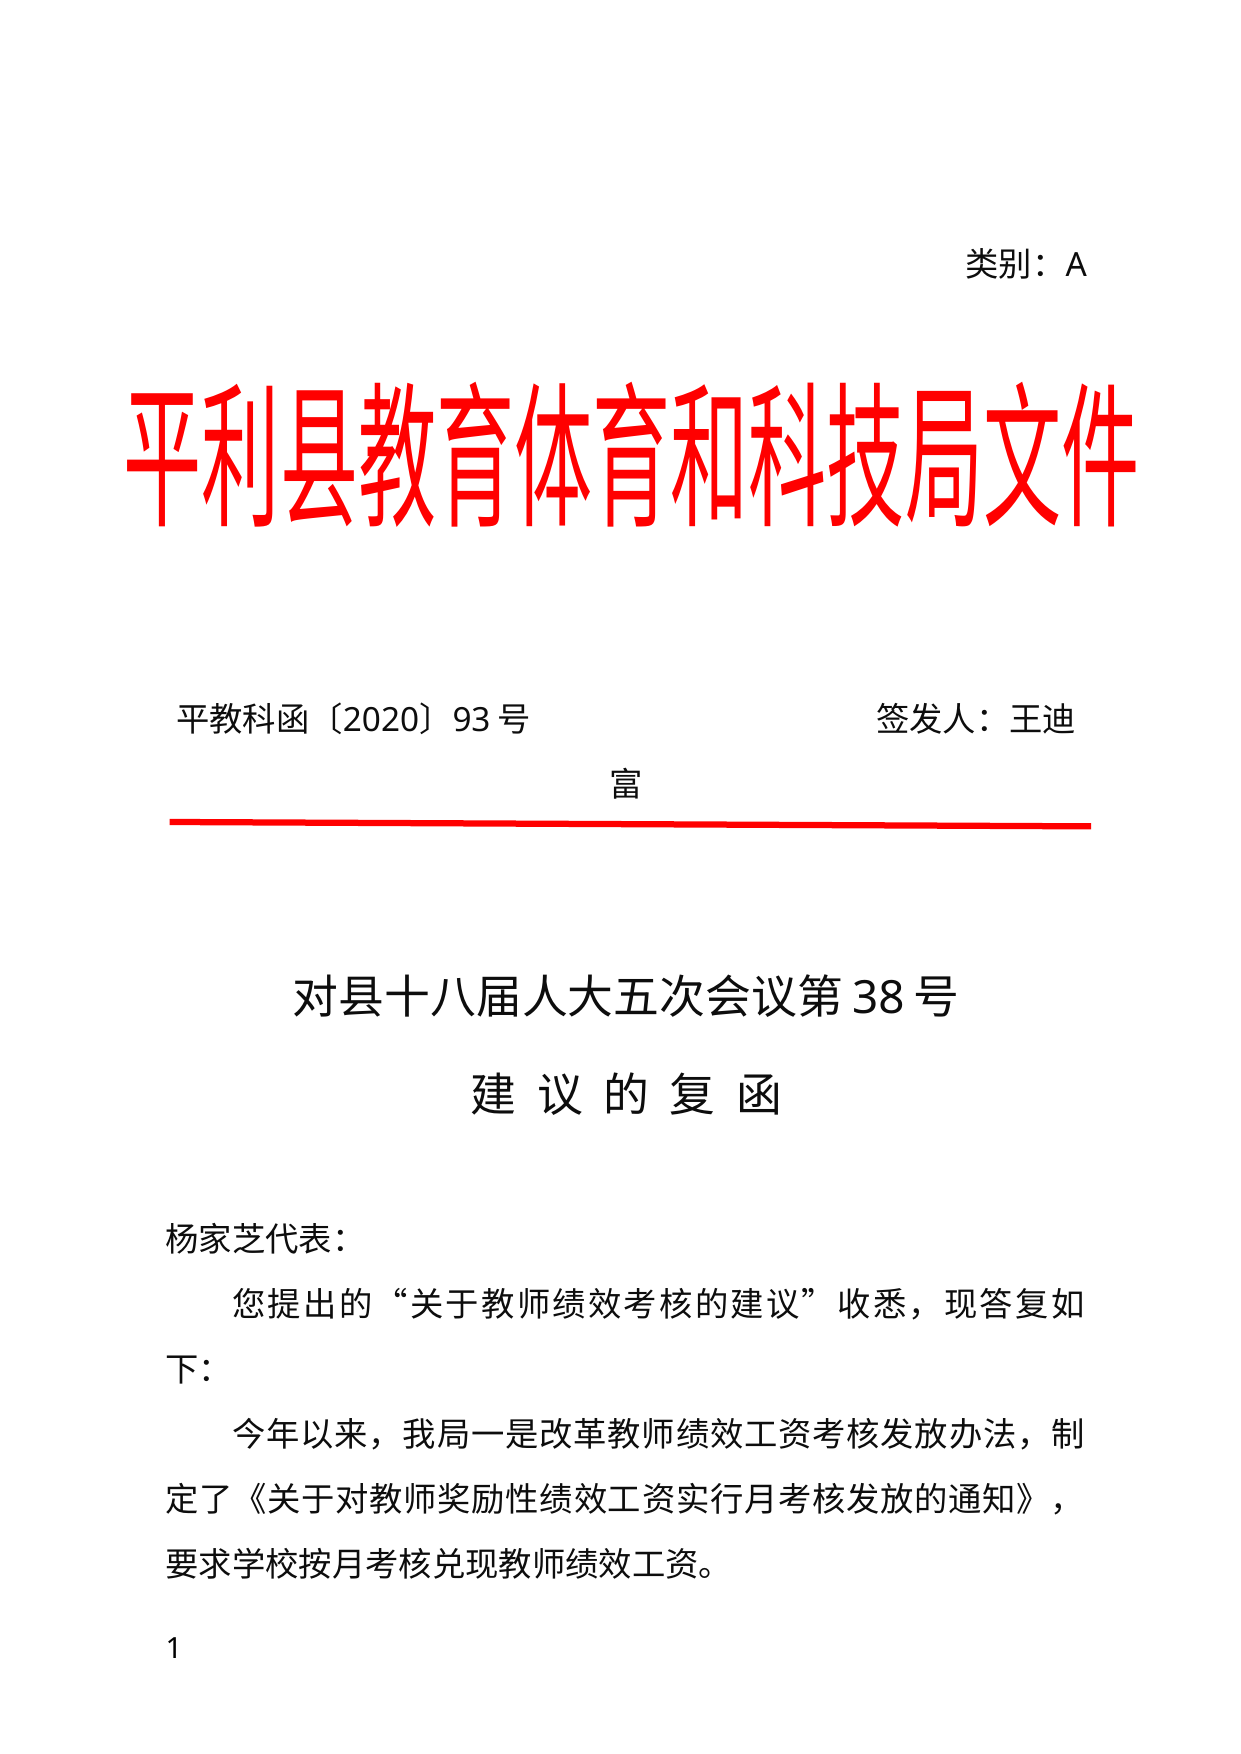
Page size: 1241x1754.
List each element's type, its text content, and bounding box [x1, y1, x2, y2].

text 平教科函〔2020〕93号 签发人：王迪富 [165, 685, 1087, 815]
text 建 议 的 复 函 [165, 1042, 1087, 1140]
text 对县十八届人大五次会议第38号 [165, 945, 1087, 1042]
text 您提出的“关于教师绩效考核的建议”收悉，现答复如下： [165, 1270, 1087, 1400]
text 类别：A [165, 230, 1087, 295]
text 今年以来，我局一是改革教师绩效工资考核发放办法，制定了《关于对教师奖励性绩效工资实行月考核发放的通知》，要求学校按月考核兑现教师绩效工资。 [165, 1400, 1087, 1595]
text 杨家芝代表： [165, 1205, 1087, 1270]
